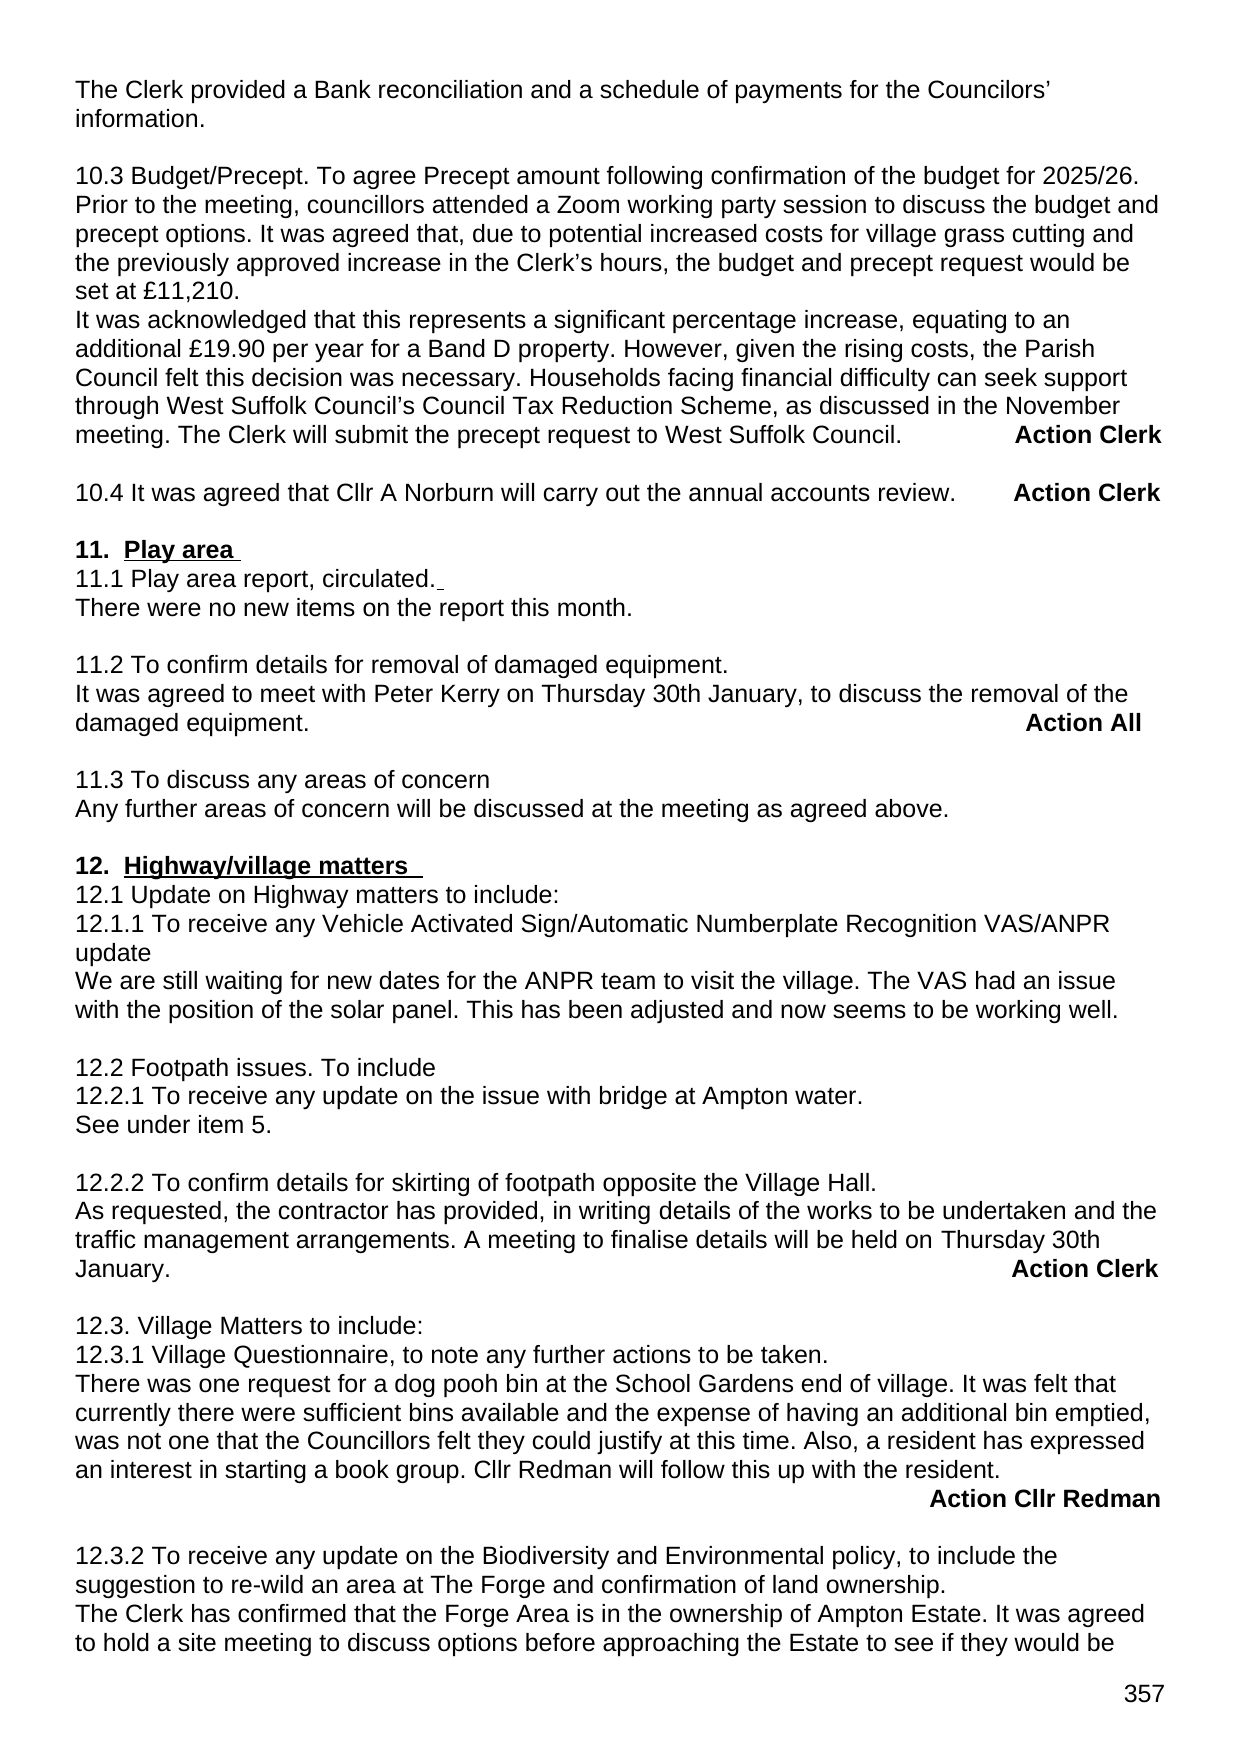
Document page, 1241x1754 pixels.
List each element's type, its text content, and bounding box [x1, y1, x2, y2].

text It was acknowledged that this represents a significant percentage increase, equating to an additional £19.90 per year for a Band D property. However, given the rising costs, the Parish Council felt this decision was necessary. Households facing financial difficulty can seek support through West Suffolk Council’s Council Tax Reduction Scheme, as discussed in the November meeting. The Clerk will submit the precept request to West Suffolk Council. Action Clerk [75, 305, 1165, 449]
text The Clerk provided a Bank reconciliation and a schedule of payments for the Councilors’ information. [75, 75, 1165, 132]
text See under item 5. [75, 1110, 1165, 1139]
text We are still waiting for new dates for the ANPR team to visit the village. The VAS had an issue with the position of the solar panel. This has been adjusted and now seems to be working well. [75, 966, 1165, 1024]
text 12.1 Update on Highway matters to include: [75, 880, 1165, 909]
text 11.3 To discuss any areas of concern [75, 765, 1165, 794]
text Action Cllr Redman [75, 1484, 1165, 1512]
text 12.2.2 To confirm details for skirting of footpath opposite the Village Hall. [75, 1167, 1165, 1196]
text 12.1.1 To receive any Vehicle Activated Sign/Automatic Numberplate Recognition VAS/ANPR update [75, 909, 1165, 966]
text 12.3. Village Matters to include: [75, 1311, 1165, 1340]
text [75, 1599, 1165, 1656]
text 12.3.2 To receive any update on the Biodiversity and Environmental policy, to include the suggestion to re-wild an area at The Forge and confirmation of land ownership. [75, 1541, 1165, 1599]
text There was one request for a dog pooh bin at the School Gardens end of village. It was felt that currently there were sufficient bins available and the expense of having an additional bin emptied, was not one that the Councillors felt they could justify at this time. Also, a resident has expressed an interest in starting a book group. Cllr Redman will follow this up with the resident. [75, 1369, 1165, 1484]
text 11. Play area [75, 535, 1165, 564]
text It was agreed to meet with Peter Kerry on Thursday 30th January, to discuss the removal of the damaged equipment. Action All [75, 679, 1165, 736]
text 10.4 It was agreed that Cllr A Norburn will carry out the annual accounts review. Action Clerk [75, 477, 1165, 506]
text 10.3 Budget/Precept. To agree Precept amount following confirmation of the budget for 2025/26. [75, 161, 1165, 190]
text 12.3.1 Village Questionnaire, to note any further actions to be taken. [75, 1340, 1165, 1369]
text Any further areas of concern will be discussed at the meeting as agreed above. [75, 794, 1165, 822]
text 11.1 Play area report, circulated. [75, 564, 1165, 592]
text 12. Highway/village matters [75, 851, 1165, 880]
text There were no new items on the report this month. [75, 592, 1165, 621]
text Prior to the meeting, councillors attended a Zoom working party session to discuss the budget and precept options. It was agreed that, due to potential increased costs for village grass cutting and the previously approved increase in the Clerk’s hours, the budget and precept request would be set at £11,210. [75, 190, 1165, 305]
text 12.2.1 To receive any update on the issue with bridge at Ampton water. [75, 1081, 1165, 1110]
text 12.2 Footpath issues. To include [75, 1052, 1165, 1081]
text 11.2 To confirm details for removal of damaged equipment. [75, 650, 1165, 679]
text As requested, the contractor has provided, in writing details of the works to be undertaken and the traffic management arrangements. A meeting to finalise details will be held on Thursday 30th January. Action Clerk [75, 1196, 1165, 1282]
